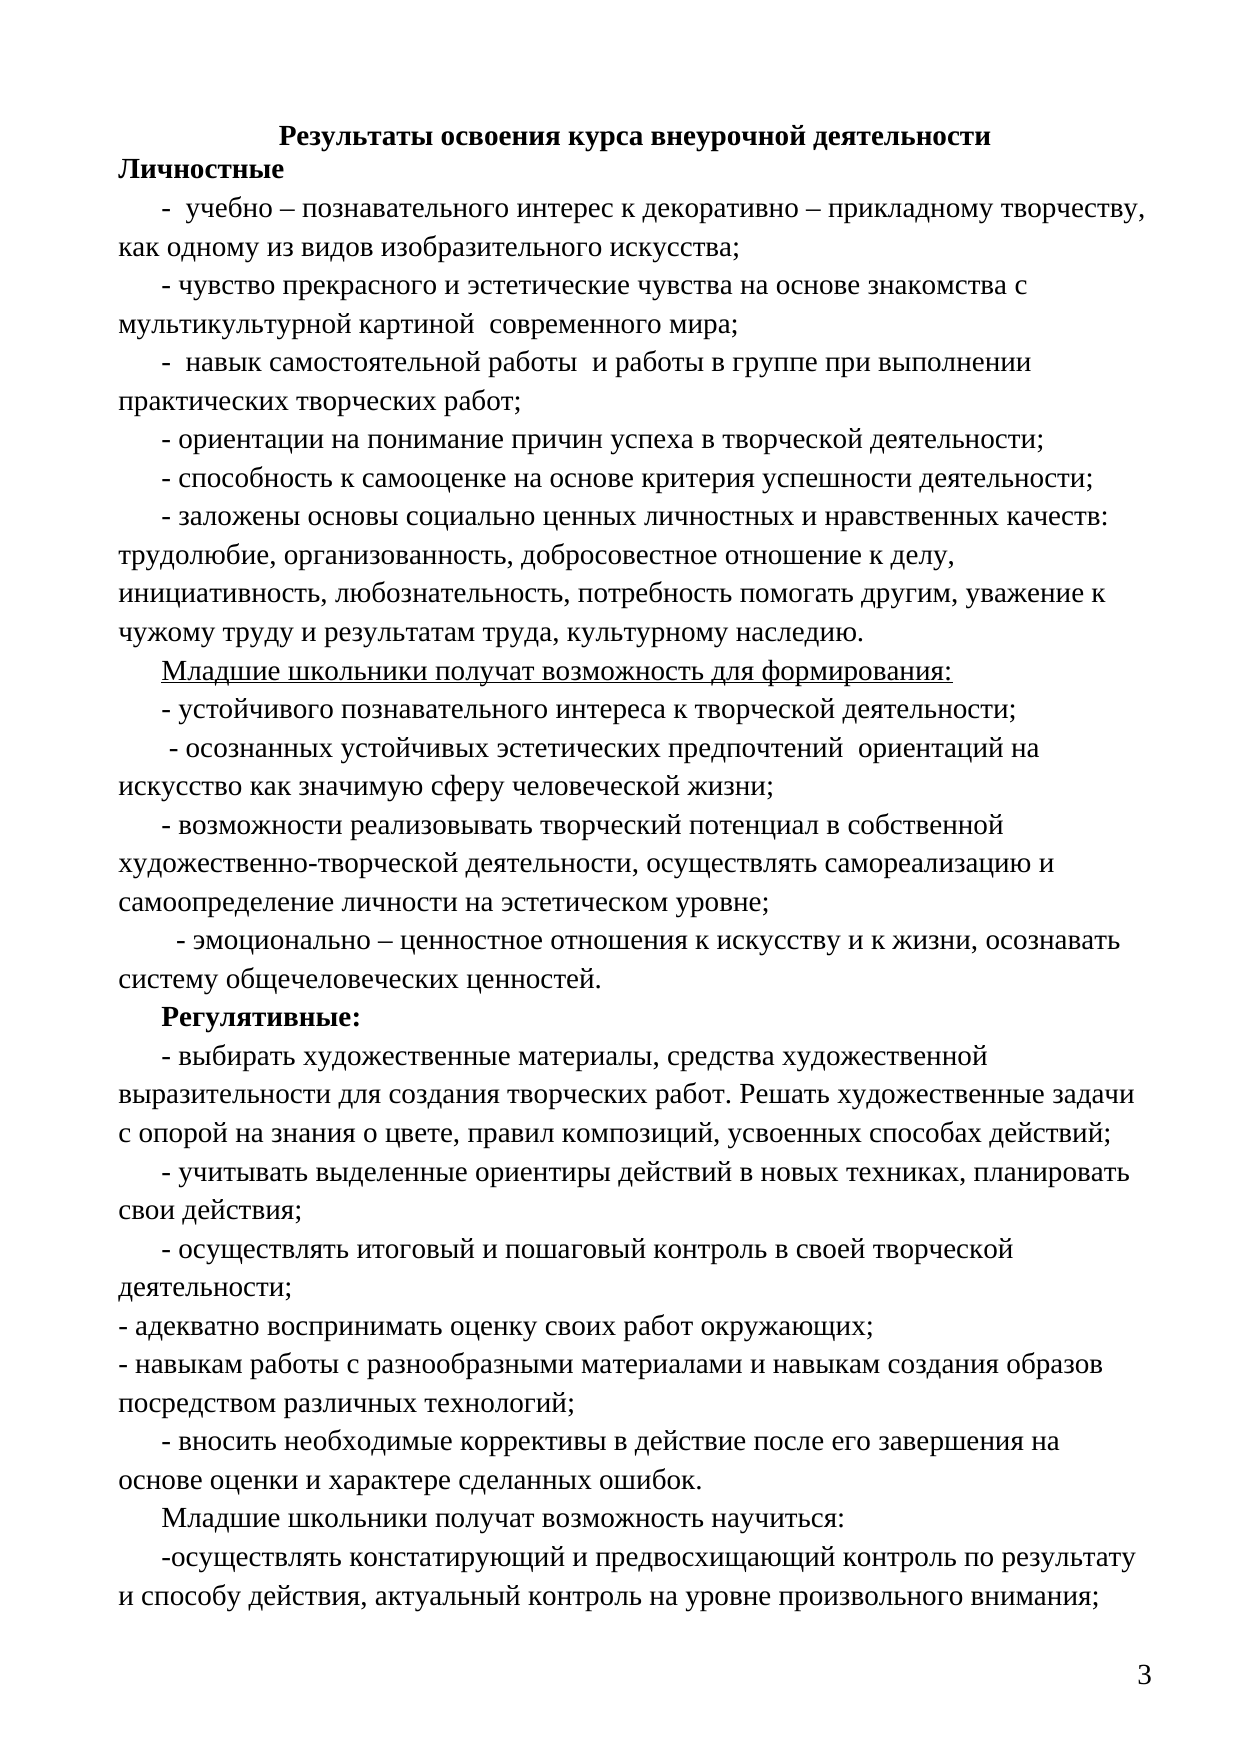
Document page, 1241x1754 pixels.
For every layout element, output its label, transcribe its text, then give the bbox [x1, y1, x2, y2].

list - чувство прекрасного и эстетические чувства на основе знакомства с мультикультурной картиной современного мира; [118, 267, 1152, 339]
list Младшие школьники получат возможность научиться: [118, 1501, 1152, 1534]
list - заложены основы социально ценных личностных и нравственных качеств: трудолюбие, организованность, добросовестное отношение к делу, инициативность, любознательность, потребность помогать другим, уважение к чужому труду и результатам труда, культурному наследию. [118, 498, 1152, 648]
text - навыкам работы с разнообразными материалами и навыкам создания образов посредством различных технологий; [118, 1346, 1152, 1418]
list - учитывать выделенные ориентиры действий в новых техниках, планировать свои действия; [118, 1154, 1152, 1226]
list - способность к самооценке на основе критерия успешности деятельности; [118, 460, 1152, 493]
list - осуществлять итоговый и пошаговый контроль в своей творческой деятельности; [118, 1231, 1152, 1303]
text Личностные [118, 152, 1152, 185]
list - осознанных устойчивых эстетических предпочтений ориентаций на искусство как значимую сферу человеческой жизни; [118, 730, 1152, 802]
list Регулятивные: [118, 999, 1152, 1033]
list - вносить необходимые коррективы в действие после его завершения на основе оценки и характере сделанных ошибок. [118, 1423, 1152, 1496]
list - возможности реализовывать творческий потенциал в собственной художественно-творческой деятельности, осуществлять самореализацию и самоопределение личности на эстетическом уровне; [118, 807, 1152, 917]
list - ориентации на понимание причин успеха в творческой деятельности; [118, 421, 1152, 455]
list - учебно – познавательного интерес к декоративно – прикладному творчеству, как одному из видов изобразительного искусства; [118, 190, 1152, 262]
list - устойчивого познавательного интереса к творческой деятельности; [118, 691, 1152, 725]
text Результаты освоения курса внеурочной деятельности [118, 118, 1152, 152]
list - выбирать художественные материалы, средства художественной выразительности для создания творческих работ. Решать художественные задачи с опорой на знания о цвете, правил композиций, усвоенных способах действий; [118, 1038, 1152, 1149]
list - навык самостоятельной работы и работы в группе при выполнении практических творческих работ; [118, 344, 1152, 416]
list -осуществлять констатирующий и предвосхищающий контроль по результату и способу действия, актуальный контроль на уровне произвольного внимания; [118, 1539, 1152, 1611]
list Младшие школьники получат возможность для формирования: [118, 653, 1152, 686]
text - адекватно воспринимать оценку своих работ окружающих; [118, 1308, 1152, 1341]
list - эмоционально – ценностное отношения к искусству и к жизни, осознавать систему общечеловеческих ценностей. [118, 922, 1152, 994]
